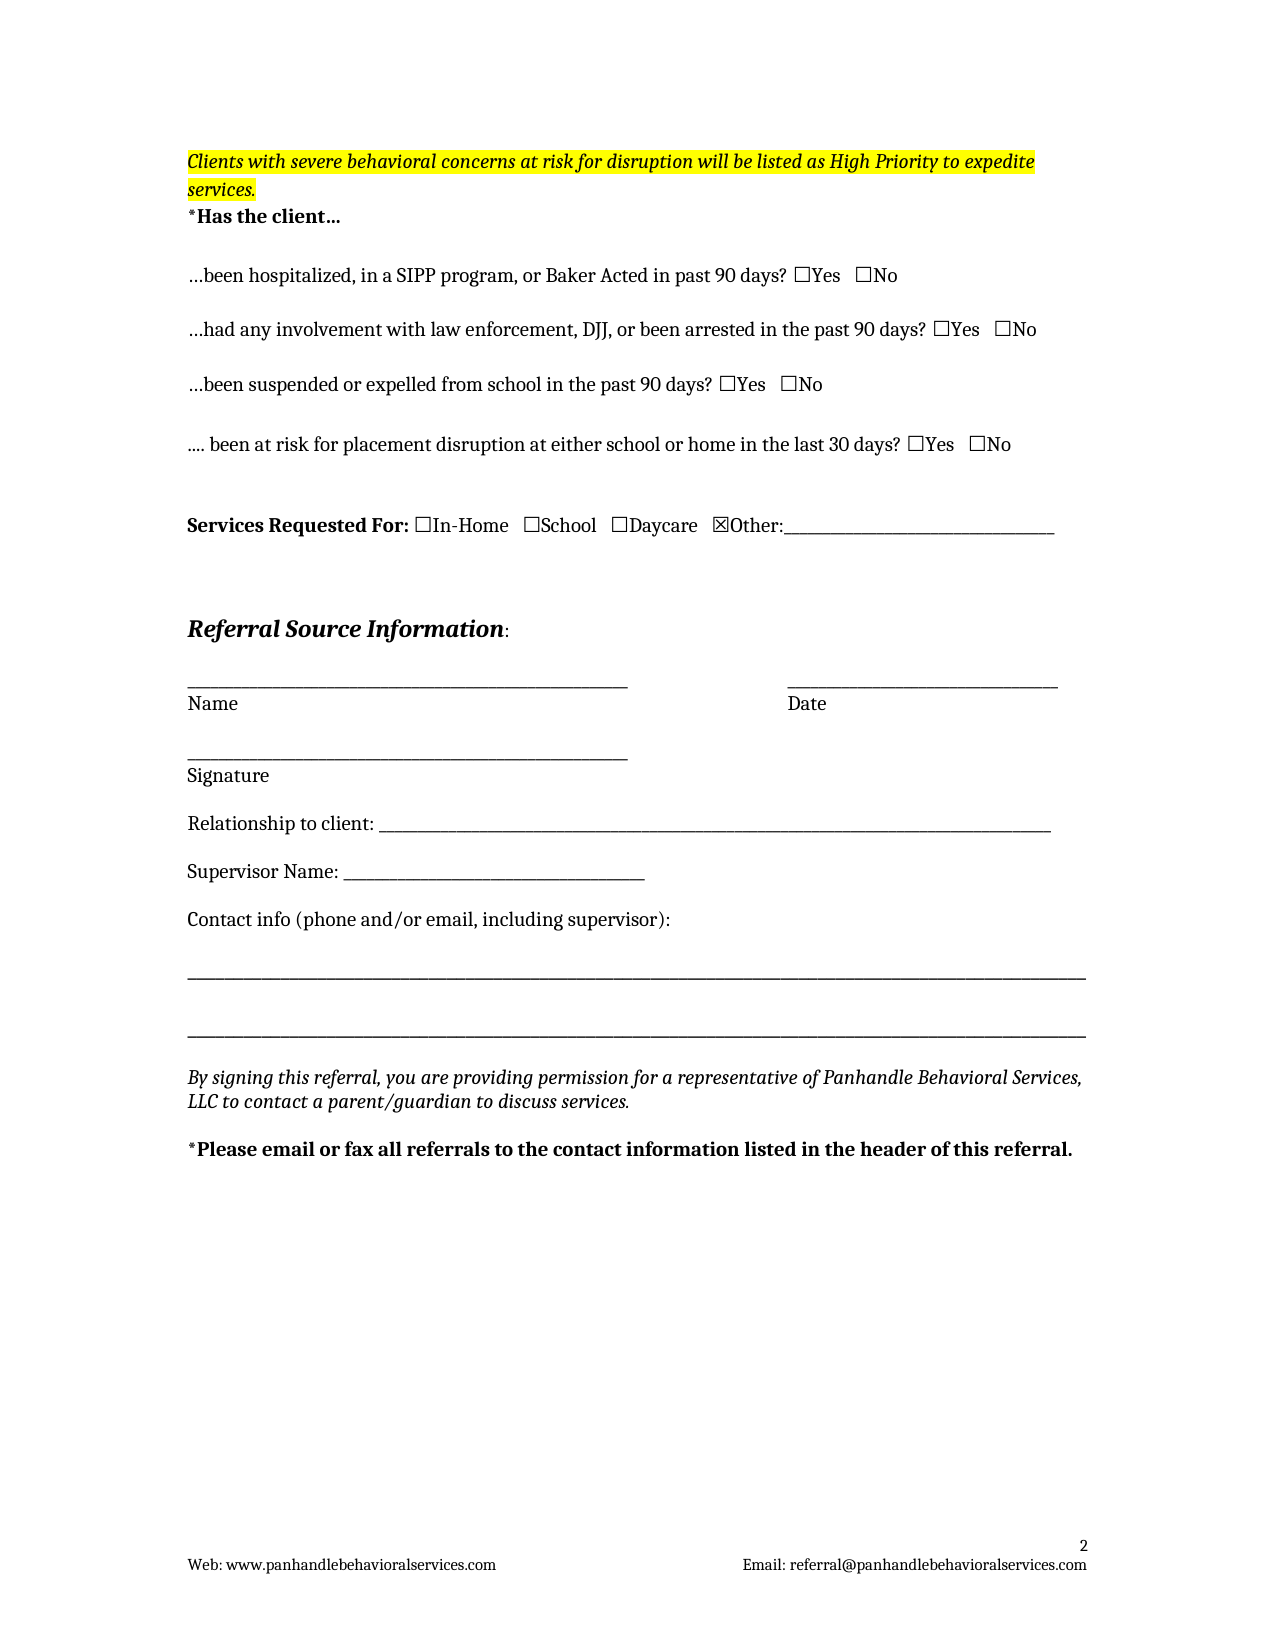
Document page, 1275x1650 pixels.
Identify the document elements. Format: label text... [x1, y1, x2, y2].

text Relationship to client: _______________________________________________________________________________________ [187, 811, 1087, 835]
text _________________________________________________________________________________________________ [187, 1013, 1087, 1041]
text Signature [187, 763, 1087, 787]
text …been hospitalized, in a SIPP program, or Baker Acted in past 90 days? Yes No [187, 260, 1087, 288]
text Supervisor Name: _______________________________________ [187, 859, 1087, 883]
text …had any involvement with law enforcement, DJJ, or been arrested in the past 90 days? Yes No [187, 314, 1087, 343]
text Referral Source Information: [187, 615, 1087, 644]
text _________________________________________________________ [187, 739, 1087, 763]
text …been suspended or expelled from school in the past 90 days? Yes No [187, 369, 1087, 398]
text _________________________________________________________ ___________________________________ [187, 668, 1087, 692]
text Services Requested For: In-Home School Daycare Other:___________________________________ [187, 510, 1087, 538]
text By signing this referral, you are providing permission for a representative of Panhandle Behavioral Services, LLC to contact a parent/guardian to discuss services. [187, 1065, 1087, 1113]
text _________________________________________________________________________________________________ [187, 955, 1087, 984]
text *Please email or fax all referrals to the contact information listed in the header of this referral. [187, 1137, 1087, 1161]
text .... been at risk for placement disruption at either school or home in the last 30 days? Yes No [187, 429, 1087, 458]
text Name Date [187, 692, 1087, 716]
text Contact info (phone and/or email, including supervisor): [187, 907, 1087, 931]
text *Has the client… [187, 205, 1087, 229]
text Clients with severe behavioral concerns at risk for disruption will be listed as High Priority to expedite services. [187, 150, 1087, 201]
